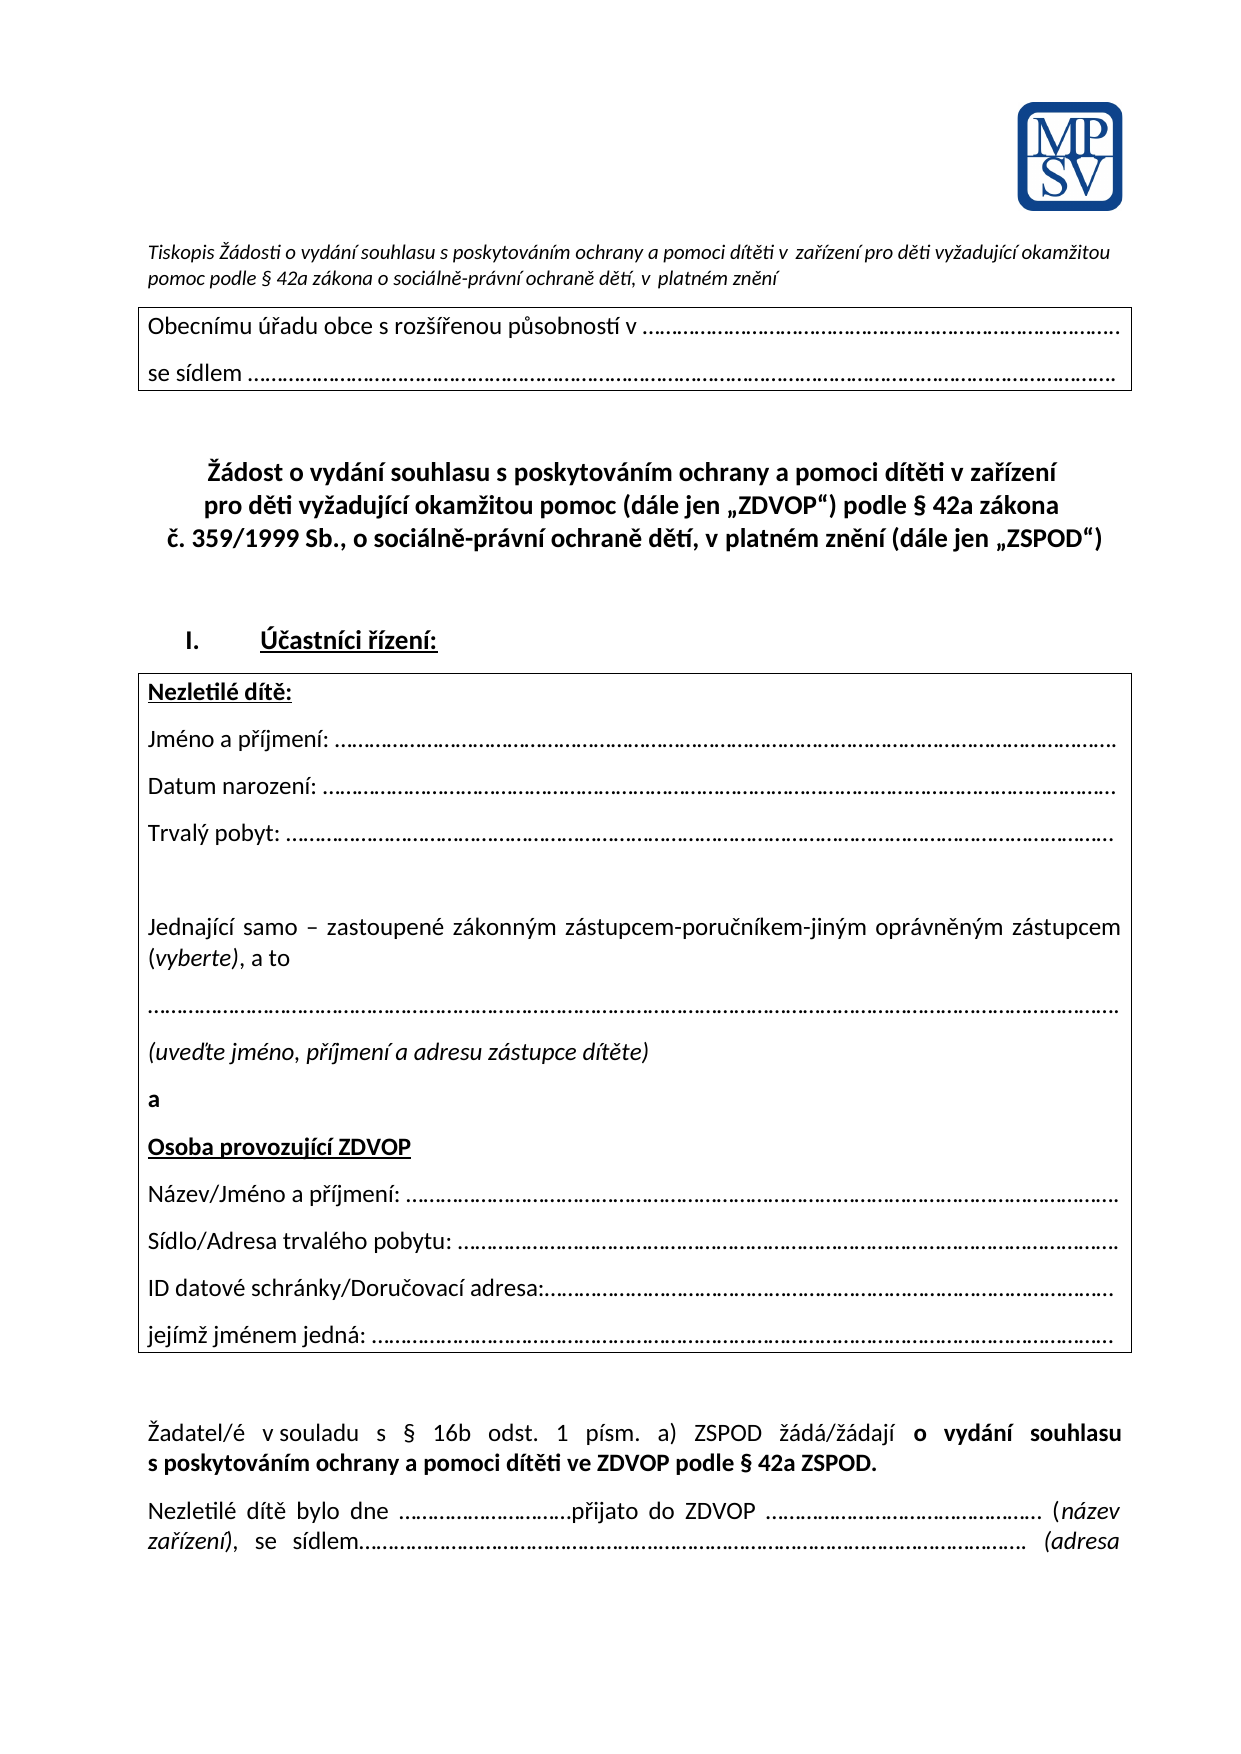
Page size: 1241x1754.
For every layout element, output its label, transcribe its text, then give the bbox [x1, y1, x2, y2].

text jejímž jménem jedná: ………………………………………………………………………………………………………………… [139, 1316, 1131, 1352]
text (uveďte jméno, příjmení a adresu zástupce dítěte) [139, 1033, 1131, 1067]
text Žadatel/é v souladu s § 16b odst. 1 písm. a) ZSPOD žádá/žádají o vydání souhlasu s poskytováním ochrany a pomoci dítěti ve ZDVOP podle § 42a ZSPOD. [148, 1417, 1122, 1478]
text Nezletilé dítě: [139, 674, 1131, 706]
text Datum narození: ………………………………………………………………………………………………………………………… [139, 767, 1131, 801]
text Žádost o vydání souhlasu s poskytováním ochrany a pomoci dítěti v zařízení pro děti vyžadující okamžitou pomoc (dále jen „ZDVOP“) podle § 42a zákona č. 359/1999 Sb., o sociálně-právní ochraně dětí, v platném znění (dále jen „ZSPOD“) [148, 455, 1122, 554]
text Obecnímu úřadu obce s rozšířenou působností v ……………………………………………………………………….. [139, 308, 1131, 341]
picture [1017, 102, 1123, 211]
text Trvalý pobyt: ……………………………………………………………………………………………………………………………… [139, 814, 1131, 848]
text ……………………………………………………………………………………………………………………………………………………. [139, 986, 1131, 1020]
text Název/Jméno a příjmení: ……………………………………………………………………………………………………………. [139, 1175, 1131, 1208]
text Tiskopis Žádosti o vydání souhlasu s poskytováním ochrany a pomoci dítěti v zařízení pro děti vyžadující okamžitou pomoc podle § 42a zákona o sociálně-právní ochraně dětí, v platném znění [148, 239, 1122, 290]
text Jednající samo – zastoupené zákonným zástupcem-poručníkem-jiným oprávněným zástupcem (vyberte), a to [139, 908, 1131, 973]
text se sídlem ……………………………………………………………………………………………………………………………………. [139, 354, 1131, 390]
text Jméno a příjmení: ………………………………………………………………………………………………………………………. [139, 720, 1131, 753]
text Osoba provozující ZDVOP [139, 1128, 1131, 1161]
text Sídlo/Adresa trvalého pobytu: ……………………………………………………………………………………………………. [139, 1222, 1131, 1256]
text ID datové schránky/Doručovací adresa:……………………………………………………………………………………… [139, 1269, 1131, 1303]
list Účastníci řízení: [185, 623, 1122, 656]
text a [139, 1081, 1131, 1114]
